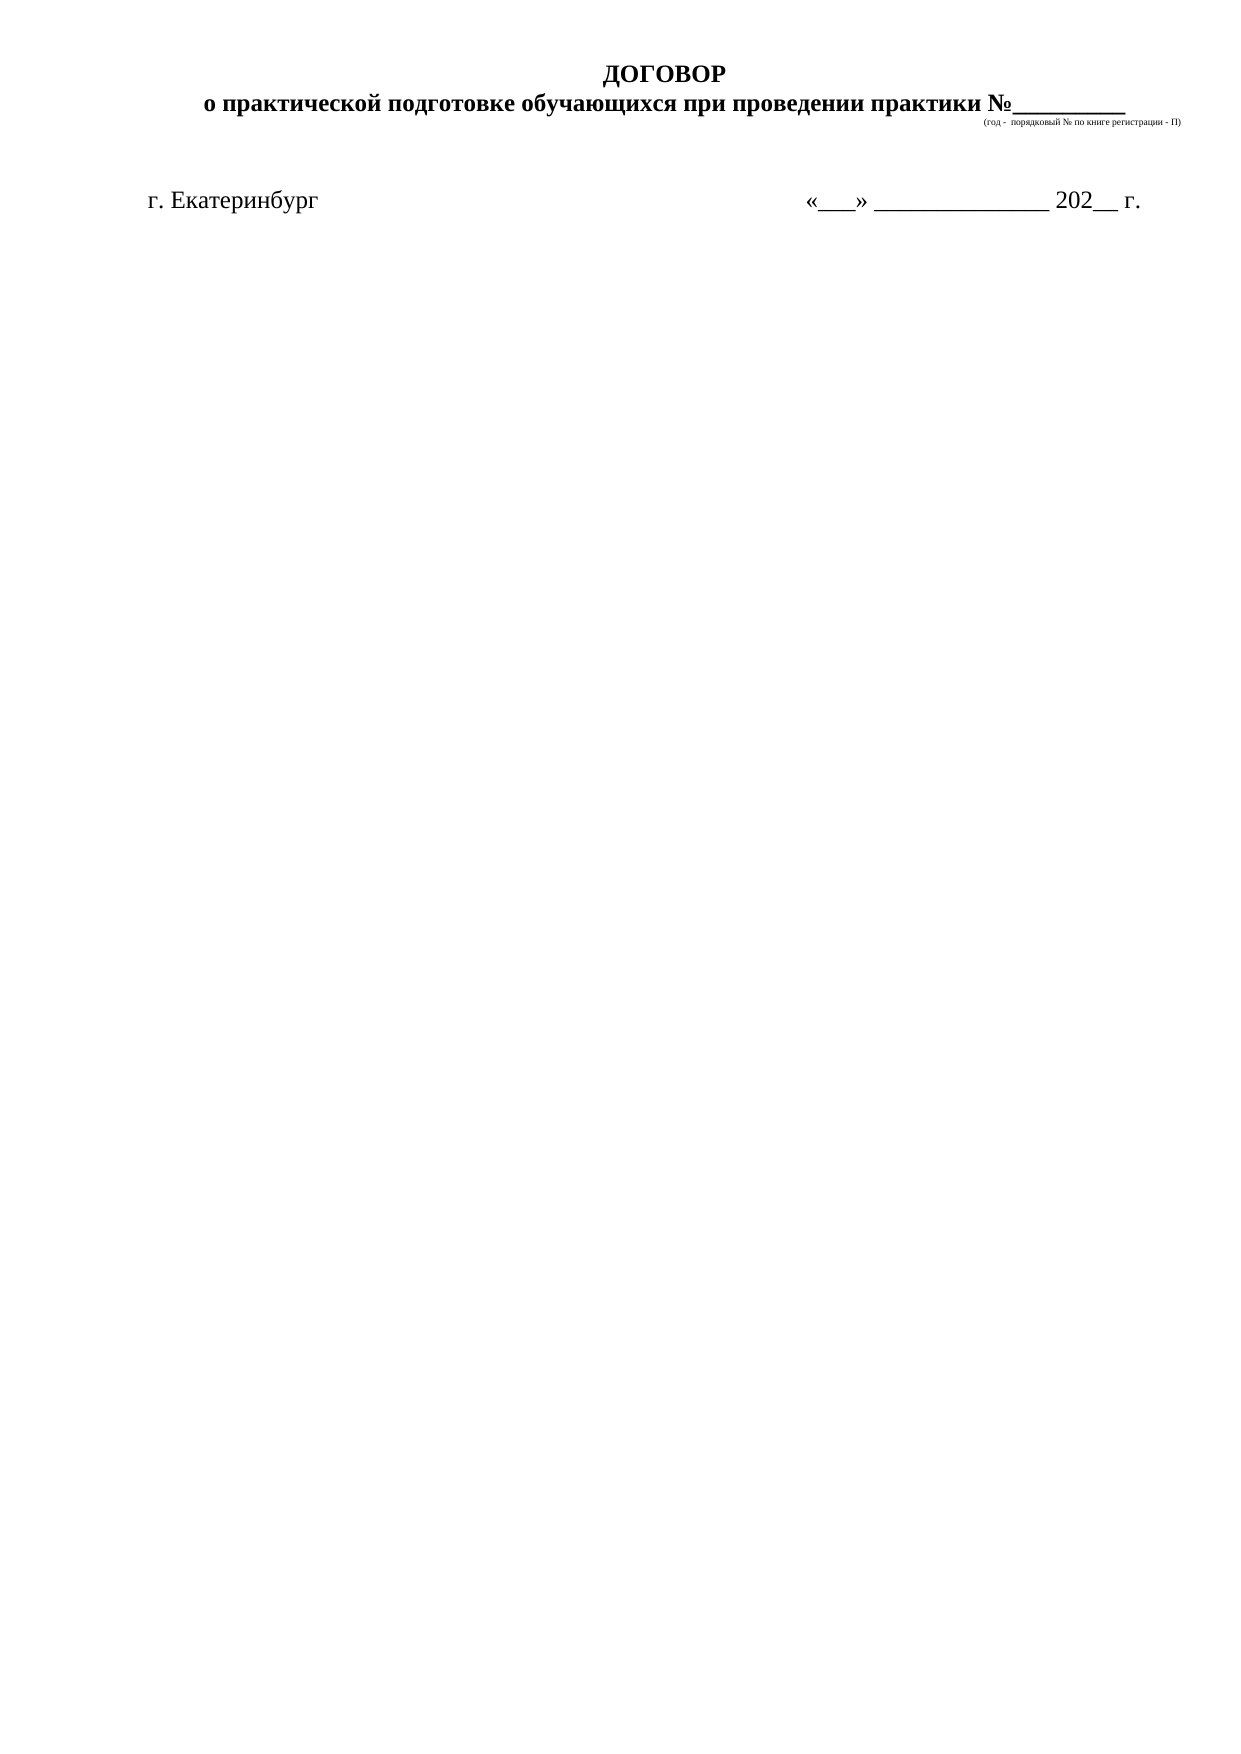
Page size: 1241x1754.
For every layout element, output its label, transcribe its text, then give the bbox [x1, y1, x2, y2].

text о практической подготовке обучающихся при проведении практики №_________ [148, 88, 1181, 117]
text г. Екатеринбург «___» ______________ 202__ г. [148, 185, 1181, 214]
text (год - порядковый № по книге регистрации - П) [133, 117, 1181, 136]
text ДОГОВОР [148, 59, 1181, 88]
